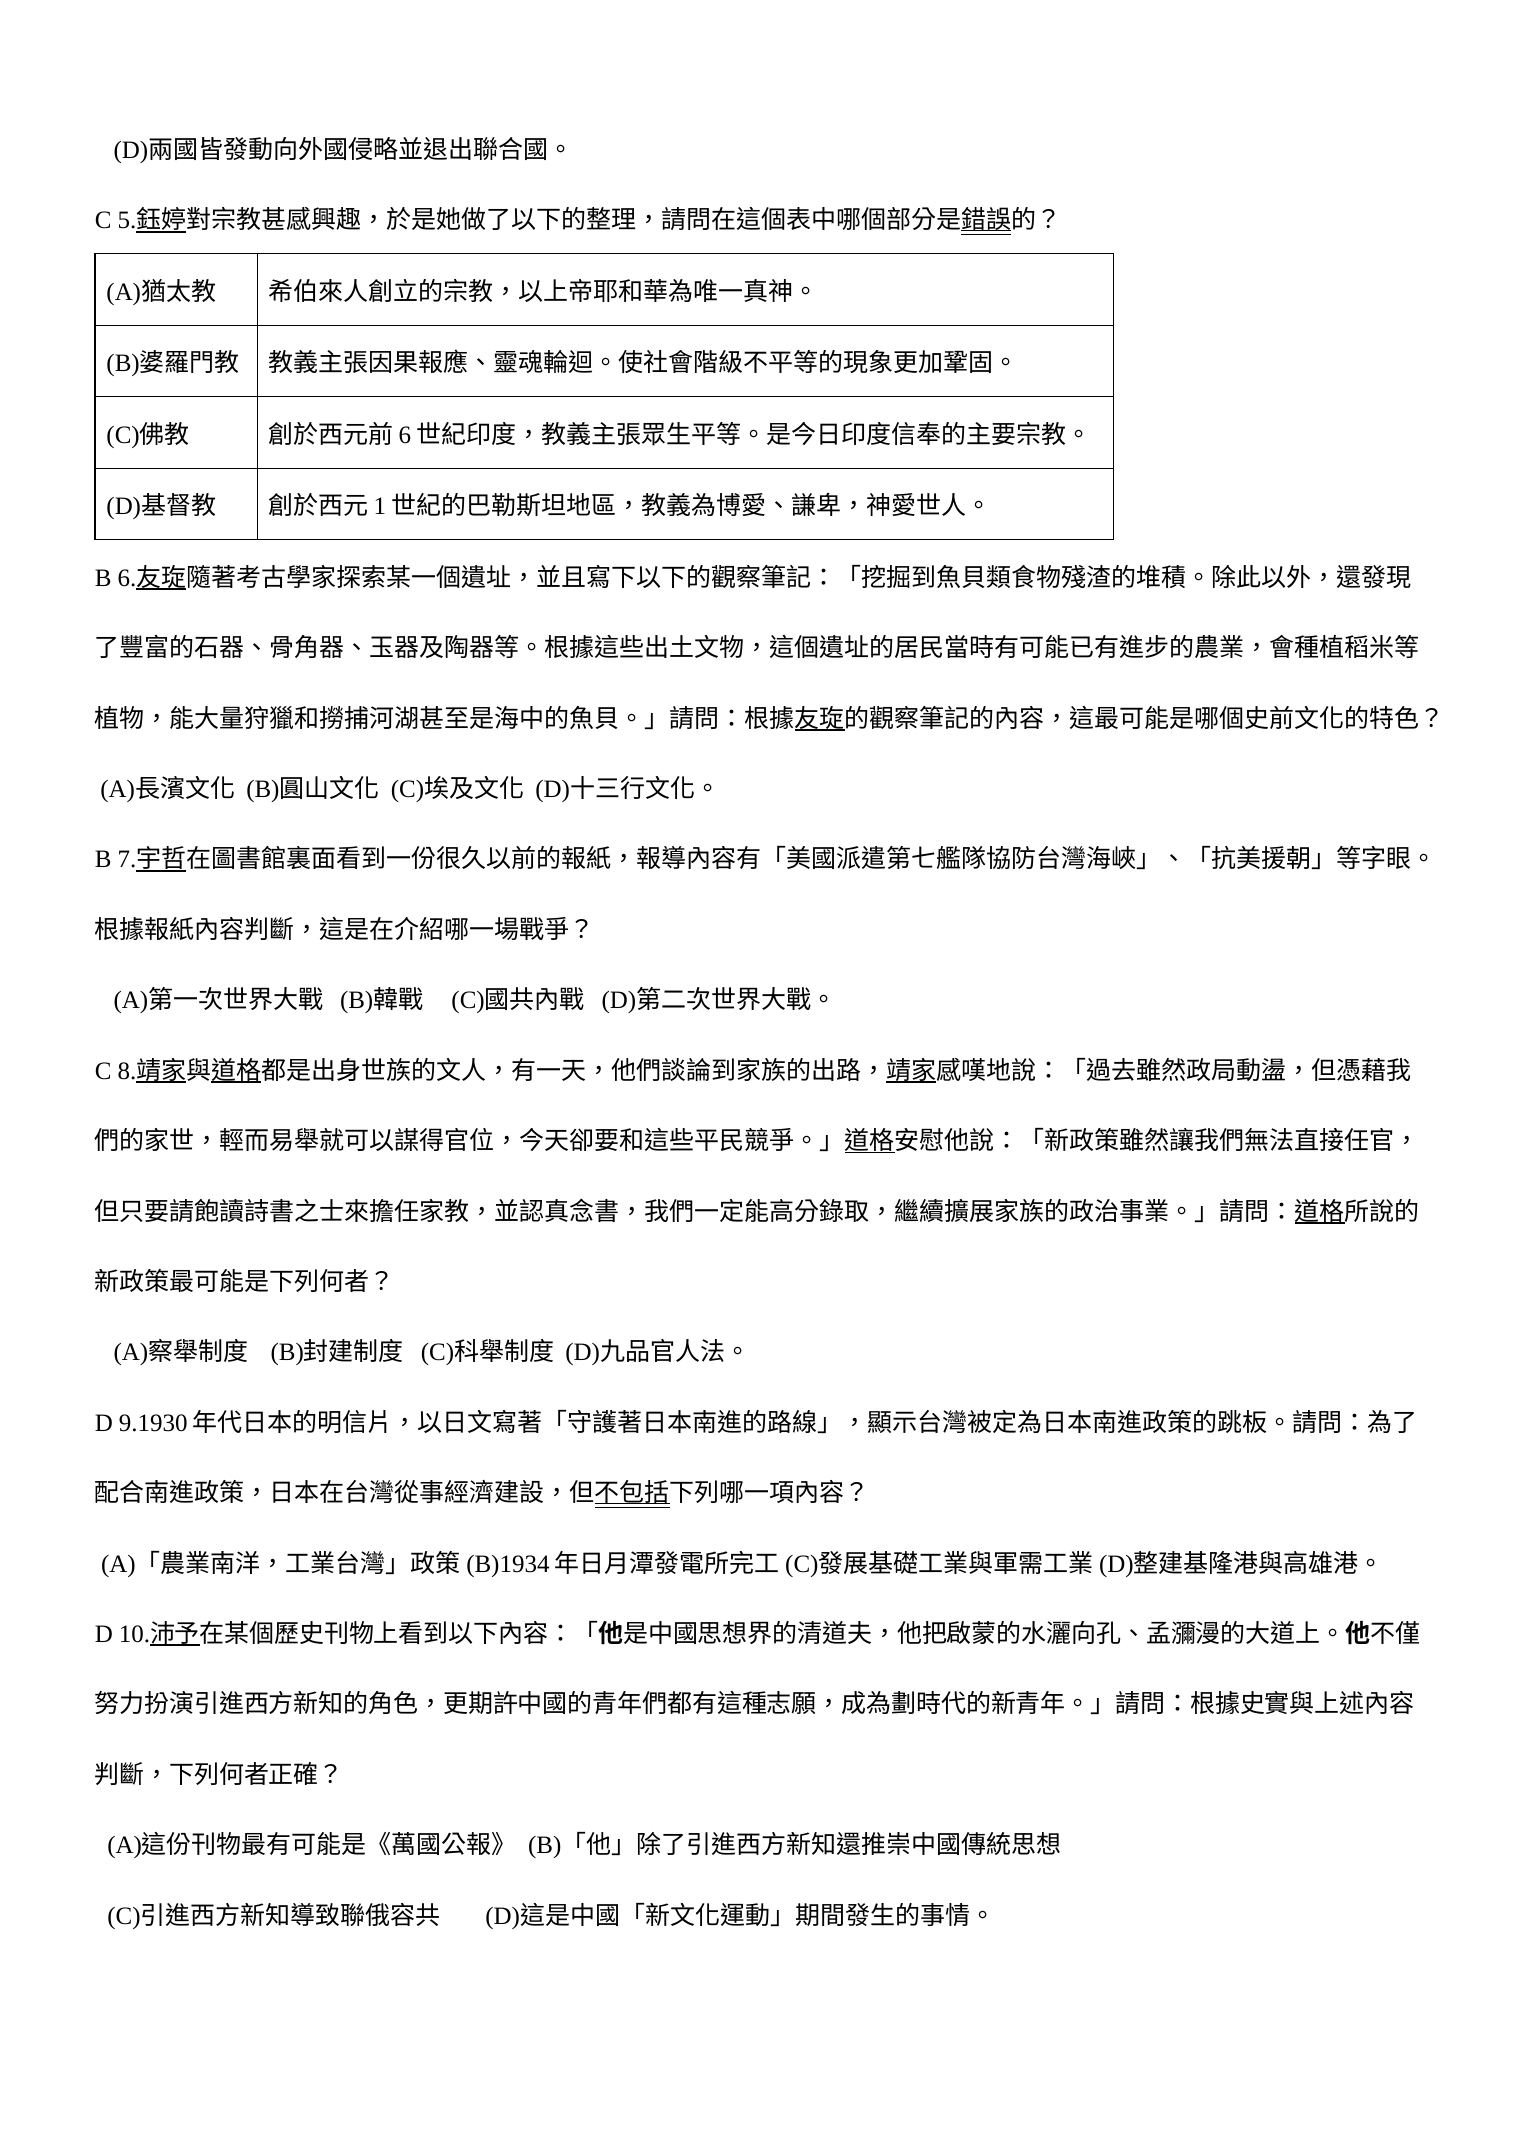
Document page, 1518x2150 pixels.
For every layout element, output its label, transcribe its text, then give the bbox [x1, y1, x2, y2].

text C 5.鈺婷對宗教甚感興趣，於是她做了以下的整理，請問在這個表中哪個部分是錯誤的？ [94, 183, 1423, 253]
text (A)察舉制度 (B)封建制度 (C)科舉制度 (D)九品官人法。 [94, 1315, 1423, 1385]
text D 9.1930年代日本的明信片，以日文寫著「守護著日本南進的路線」，顯示台灣被定為日本南進政策的跳板。請問：為了配合南進政策，日本在台灣從事經濟建設，但不包括下列哪一項內容？ [94, 1385, 1423, 1526]
text (C)引進西方新知導致聯俄容共 (D)這是中國「新文化運動」期間發生的事情。 [94, 1878, 1423, 1948]
table_cell (C)佛教 [96, 397, 257, 468]
text (A)這份刊物最有可能是《萬國公報》 (B)「他」除了引進西方新知還推崇中國傳統思想 [94, 1808, 1423, 1878]
table_cell (B)婆羅門教 [96, 326, 257, 396]
table_cell 創於西元1世紀的巴勒斯坦地區，教義為博愛、謙卑，神愛世人。 [258, 469, 1113, 539]
text (A)第一次世界大戰 (B)韓戰 (C)國共內戰 (D)第二次世界大戰。 [94, 963, 1423, 1033]
text B 6.友琁隨著考古學家探索某一個遺址，並且寫下以下的觀察筆記：「挖掘到魚貝類食物殘渣的堆積。除此以外，還發現了豐富的石器、骨角器、玉器及陶器等。根據這些出土文物，這個遺址的居民當時有可能已有進步的農業，會種植稻米等植物，能大量狩獵和撈捕河湖甚至是海中的魚貝。」請問：根據友琁的觀察筆記的內容，這最可能是哪個史前文化的特色？ (A)長濱文化 (B)圓山文化 (C)埃及文化 (D)十三行文化。 [94, 540, 1423, 822]
table_header (A)猶太教 [96, 254, 257, 325]
table_header 希伯來人創立的宗教，以上帝耶和華為唯一真神。 [258, 254, 1113, 325]
text D 10.沛予在某個歷史刊物上看到以下內容：「他是中國思想界的清道夫，他把啟蒙的水灑向孔、孟瀰漫的大道上。他不僅努力扮演引進西方新知的角色，更期許中國的青年們都有這種志願，成為劃時代的新青年。」請問：根據史實與上述內容判斷，下列何者正確？ [94, 1596, 1423, 1808]
text (D)兩國皆發動向外國侵略並退出聯合國。 [94, 112, 1423, 183]
text (A)「農業南洋，工業台灣」政策 (B)1934年日月潭發電所完工 (C)發展基礎工業與軍需工業 (D)整建基隆港與高雄港。 [94, 1526, 1423, 1596]
text C 8.靖家與道格都是出身世族的文人，有一天，他們談論到家族的出路，靖家感嘆地說：「過去雖然政局動盪，但憑藉我們的家世，輕而易舉就可以謀得官位，今天卻要和這些平民競爭。」道格安慰他說：「新政策雖然讓我們無法直接任官，但只要請飽讀詩書之士來擔任家教，並認真念書，我們一定能高分錄取，繼續擴展家族的政治事業。」請問：道格所說的新政策最可能是下列何者？ [94, 1033, 1423, 1315]
text B 7.宇哲在圖書館裏面看到一份很久以前的報紙，報導內容有「美國派遣第七艦隊協防台灣海峽」、「抗美援朝」等字眼。根據報紙內容判斷，這是在介紹哪一場戰爭？ [94, 822, 1423, 963]
table_cell (D)基督教 [96, 469, 257, 539]
table_cell 創於西元前6世紀印度，教義主張眾生平等。是今日印度信奉的主要宗教。 [258, 397, 1113, 468]
table_cell 教義主張因果報應、靈魂輪迴。使社會階級不平等的現象更加鞏固。 [258, 326, 1113, 396]
